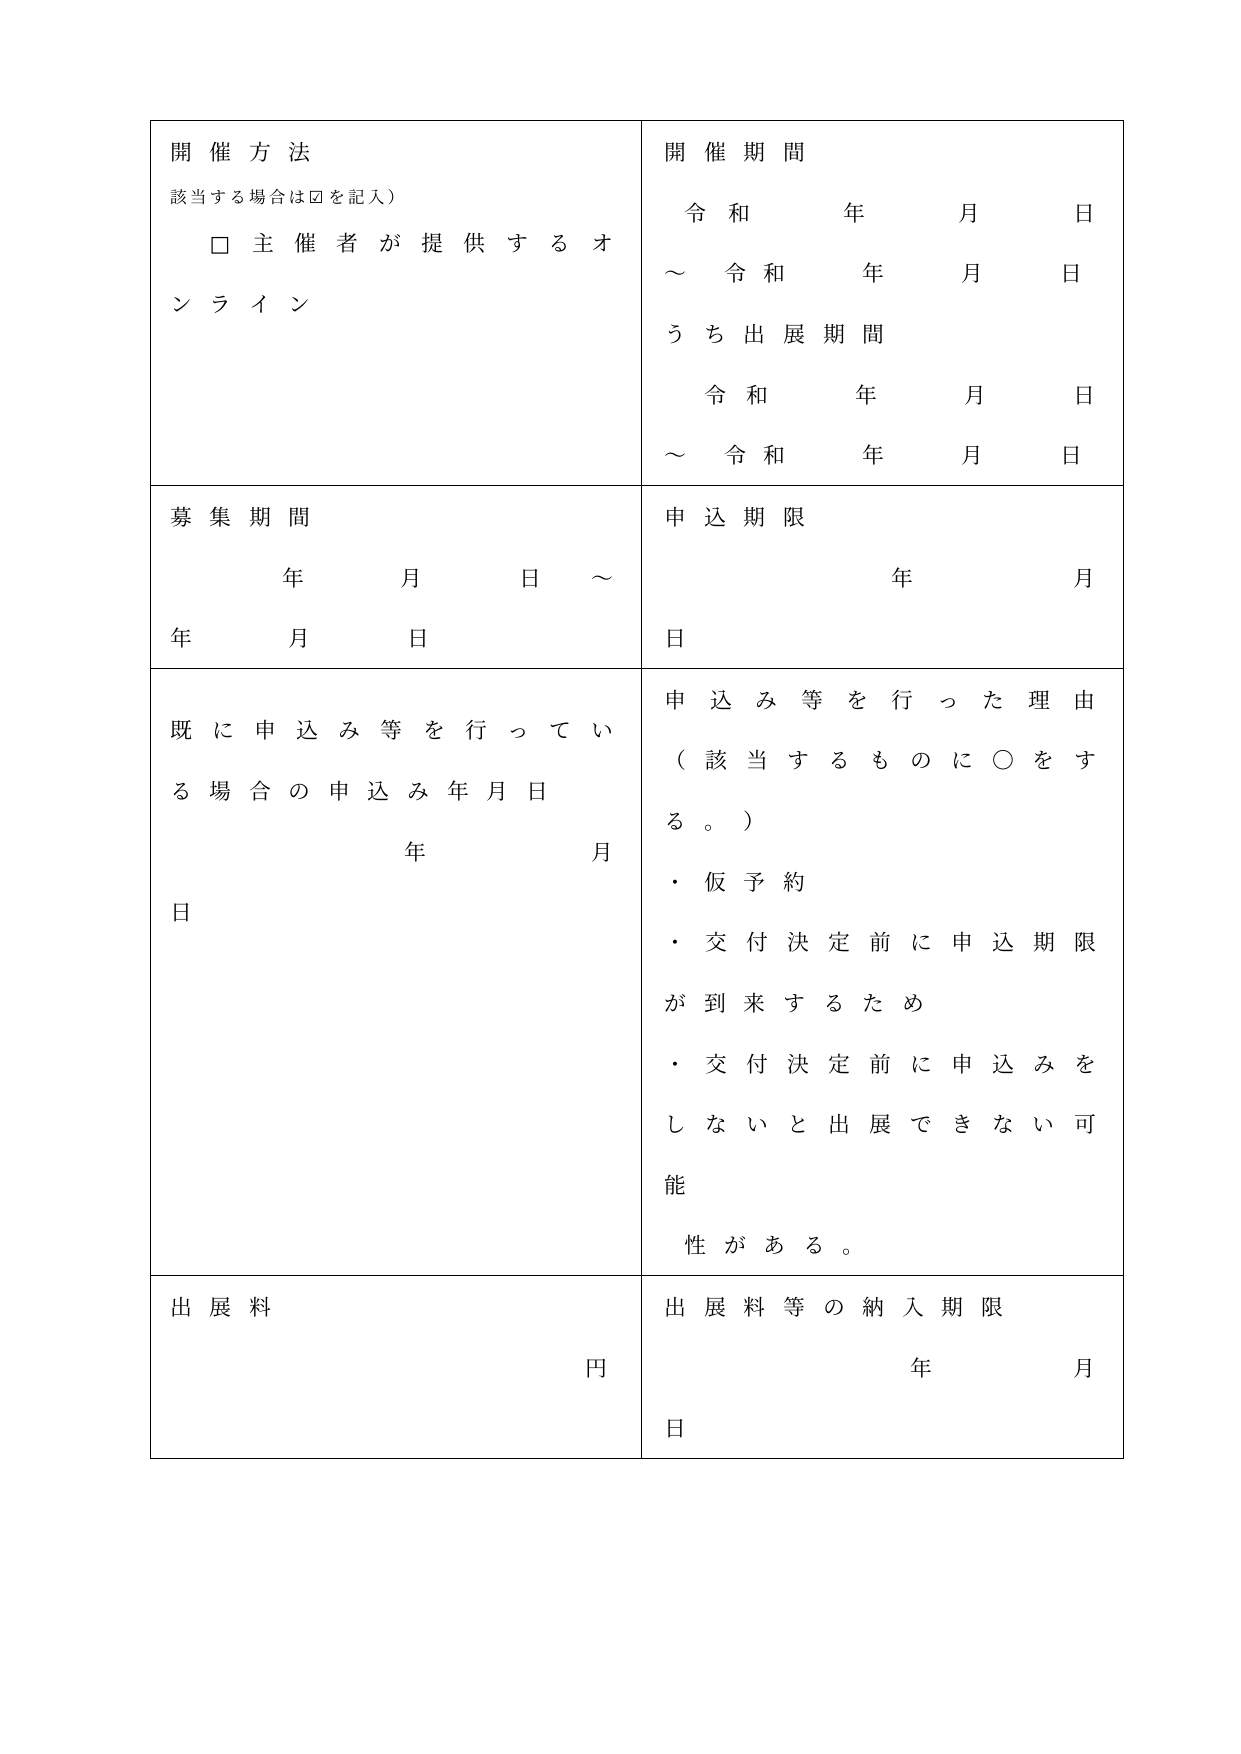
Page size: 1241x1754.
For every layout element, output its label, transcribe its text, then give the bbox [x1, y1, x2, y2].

table_cell 申込期限 年 月 日 [642, 486, 1123, 667]
table_cell 出展料 円 [151, 1276, 641, 1458]
table_cell 開催方法 該当する場合は☑を記入） □主催者が提供するオンライン [151, 121, 641, 484]
table_cell 募集期間 年 月 日 ～ 年 月 日 [151, 486, 641, 667]
table_cell 出展料等の納入期限 年 月 日 [642, 1276, 1123, 1458]
table_cell 申込み等を行った理由（該当するものに〇をする。） ・仮予約 ・交付決定前に申込期限が到来するため ・交付決定前に申込みをしないと出展できない可能 性がある。 [642, 669, 1123, 1275]
table_cell 既に申込み等を行っている場合の申込み年月日 年 月 日 [151, 669, 641, 1275]
table_cell 開催期間 令和 年 月 日 ～ 令和 年 月 日 うち出展期間 令和 年 月 日 ～ 令和 年 月 日 [642, 121, 1123, 484]
